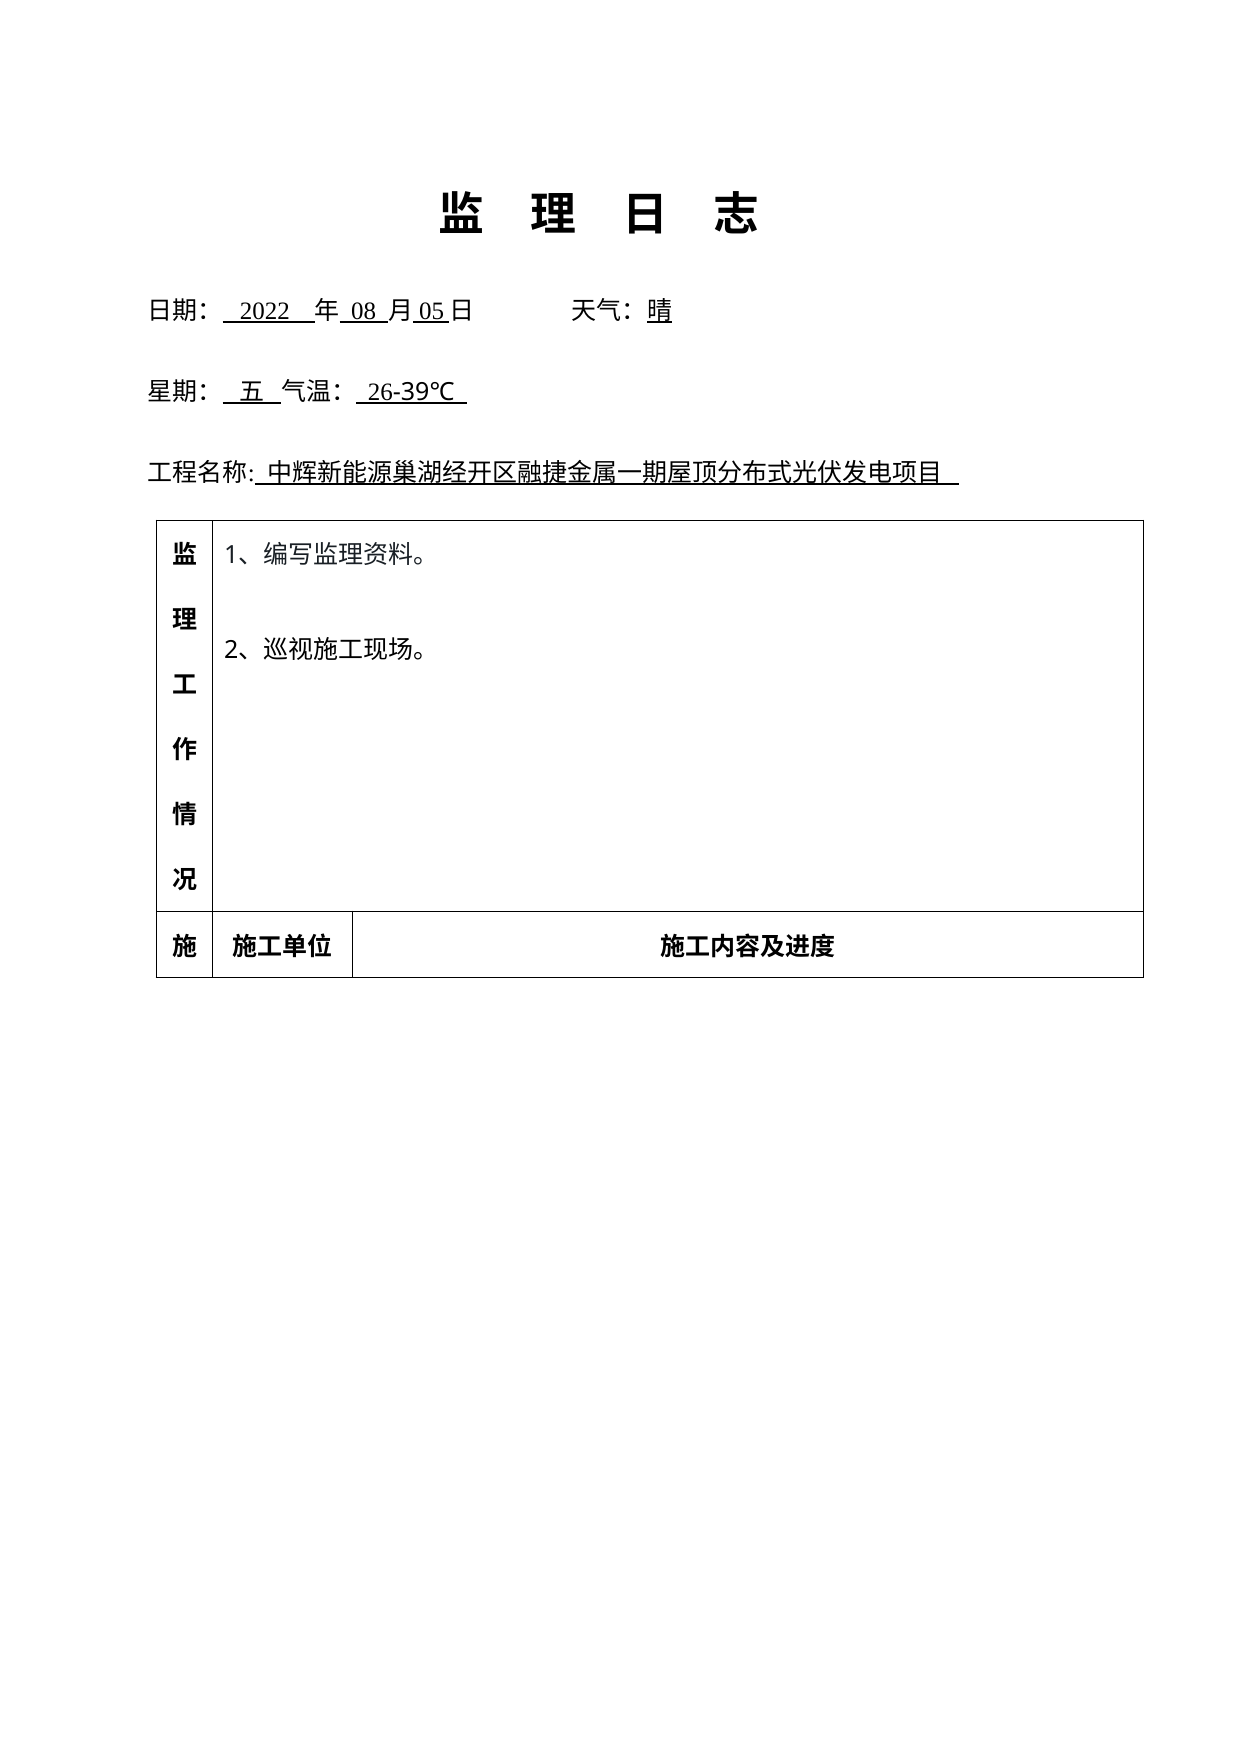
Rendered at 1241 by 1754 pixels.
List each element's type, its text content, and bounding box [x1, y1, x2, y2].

table_cell 施工内容及进度 [353, 912, 1143, 977]
table_cell 施工单位 [213, 912, 352, 977]
table_header 监理 工作 情 况 [157, 521, 212, 911]
table_header 1、编写监理资料。 2、巡视施工现场。 [213, 521, 1143, 911]
text 日期： 2022 年 08 月 05日 天气：晴 [148, 276, 1152, 341]
text 工程名称: 中辉新能源巢湖经开区融捷金属一期屋顶分布式光伏发电项目 [148, 438, 1152, 503]
text 监 理 日 志 [148, 162, 1152, 259]
table_cell 施工情况 [157, 912, 212, 977]
text 星期： 五 气温： 26-39℃ [148, 357, 1152, 422]
